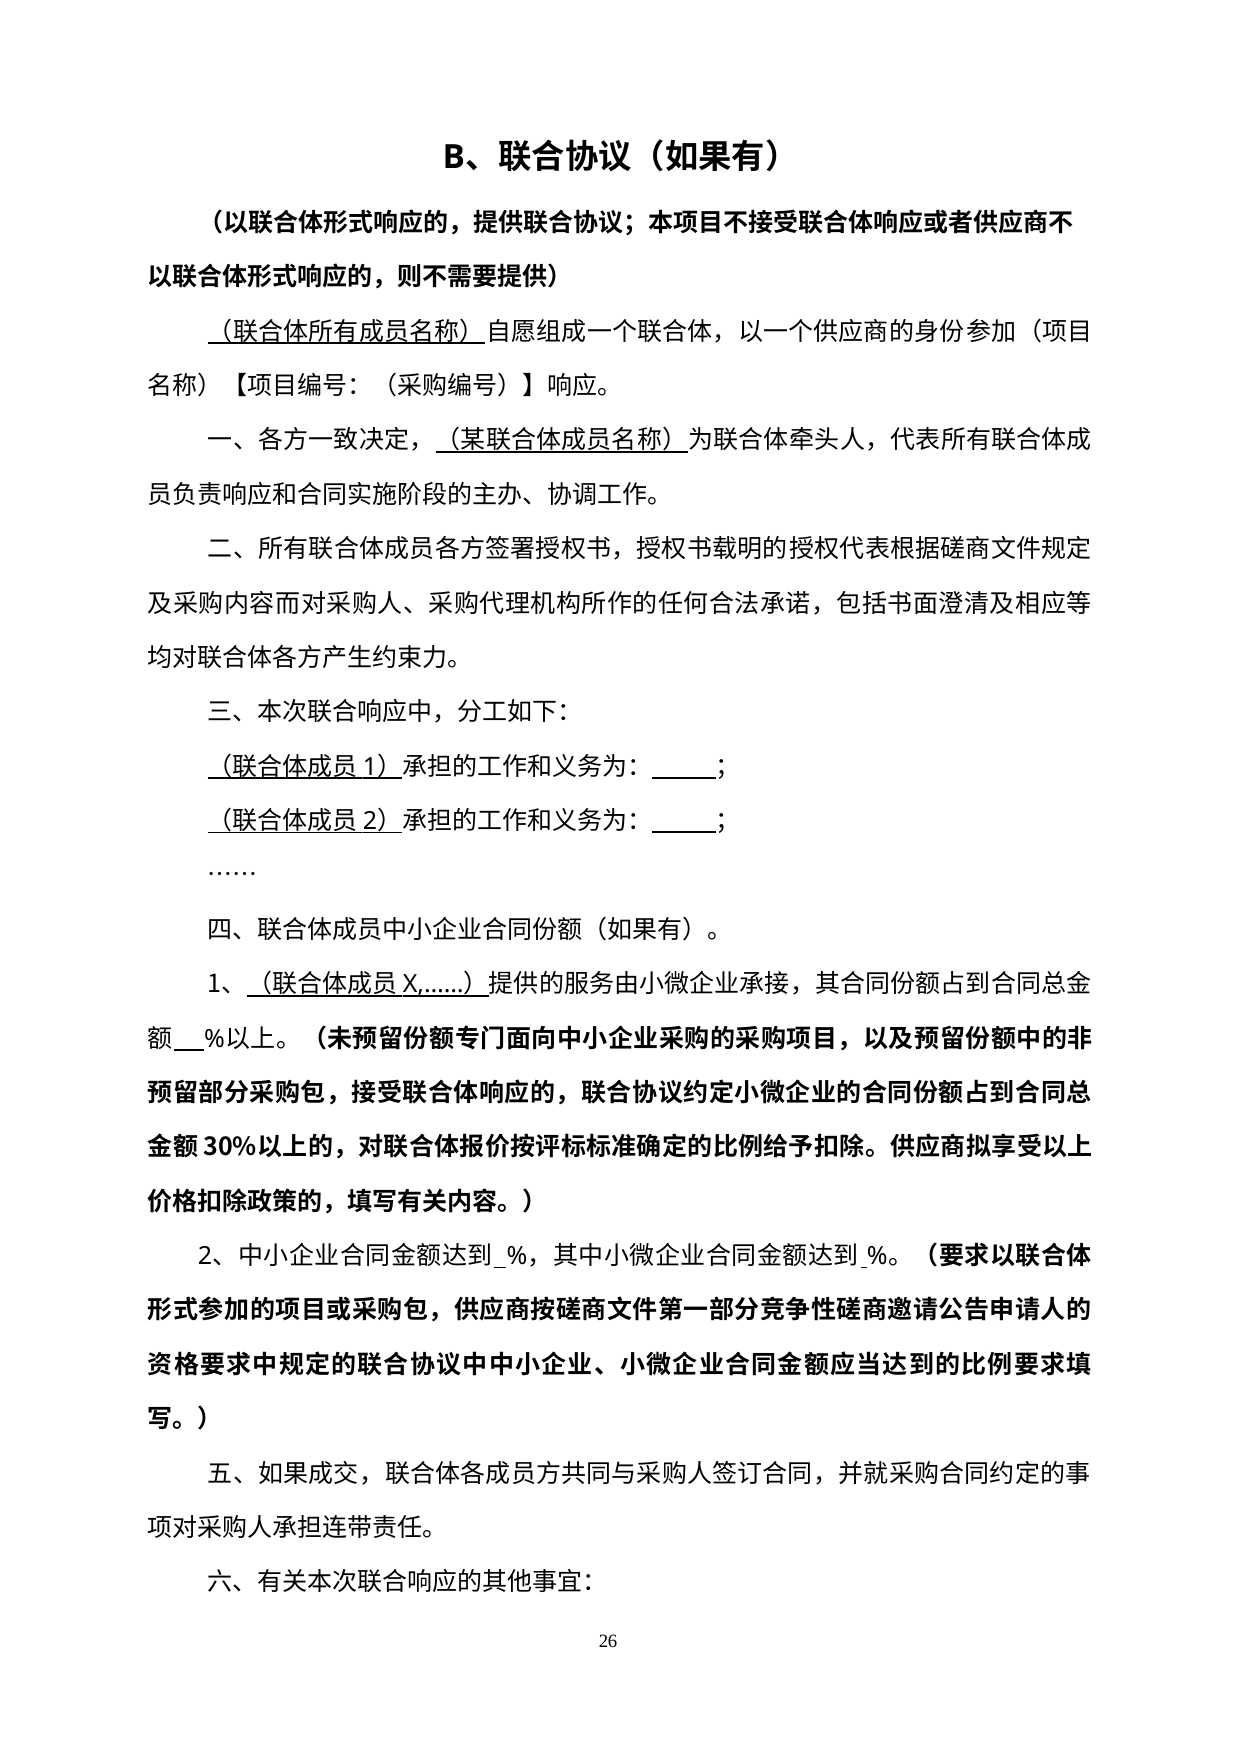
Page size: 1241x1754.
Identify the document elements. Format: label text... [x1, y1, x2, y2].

text 1、（联合体成员X,……）提供的服务由小微企业承接，其合同份额占到合同总金额 %以上。（未预留份额专门面向中小企业采购的采购项目，以及预留份额中的非预留部分采购包，接受联合体响应的，联合协议约定小微企业的合同份额占到合同总金额30%以上的，对联合体报价按评标标准确定的比例给予扣除。供应商拟享受以上价格扣除政策的，填写有关内容。） [148, 964, 1092, 1217]
text …… [148, 855, 1092, 891]
text 四、联合体成员中小企业合同份额（如果有）。 [148, 909, 1092, 946]
text （联合体成员1）承担的工作和义务为： ； [148, 746, 1092, 782]
text 三、本次联合响应中，分工如下： [148, 692, 1092, 728]
text （以联合体形式响应的，提供联合协议；本项目不接受联合体响应或者供应商不以联合体形式响应的，则不需要提供） [148, 202, 1092, 293]
text （联合体成员2）承担的工作和义务为： ； [148, 801, 1092, 837]
text 2、中小企业合同金额达到 %，其中小微企业合同金额达到 %。（要求以联合体形式参加的项目或采购包，供应商按磋商文件第一部分竞争性磋商邀请公告申请人的资格要求中规定的联合协议中中小企业、小微企业合同金额应当达到的比例要求填写。） [148, 1236, 1092, 1435]
text 二、所有联合体成员各方签署授权书，授权书载明的授权代表根据磋商文件规定及采购内容而对采购人、采购代理机构所作的任何合法承诺，包括书面澄清及相应等均对联合体各方产生约束力。 [148, 529, 1092, 674]
text 五、如果成交，联合体各成员方共同与采购人签订合同，并就采购合同约定的事项对采购人承担连带责任。 [148, 1453, 1092, 1544]
text 六、有关本次联合响应的其他事宜： [148, 1562, 1092, 1598]
text B、联合协议（如果有） [148, 130, 1092, 178]
text （联合体所有成员名称）自愿组成一个联合体，以一个供应商的身份参加（项目名称）【项目编号：（采购编号）】响应。 [148, 311, 1092, 402]
text 一、各方一致决定，（某联合体成员名称）为联合体牵头人，代表所有联合体成员负责响应和合同实施阶段的主办、协调工作。 [148, 420, 1092, 511]
